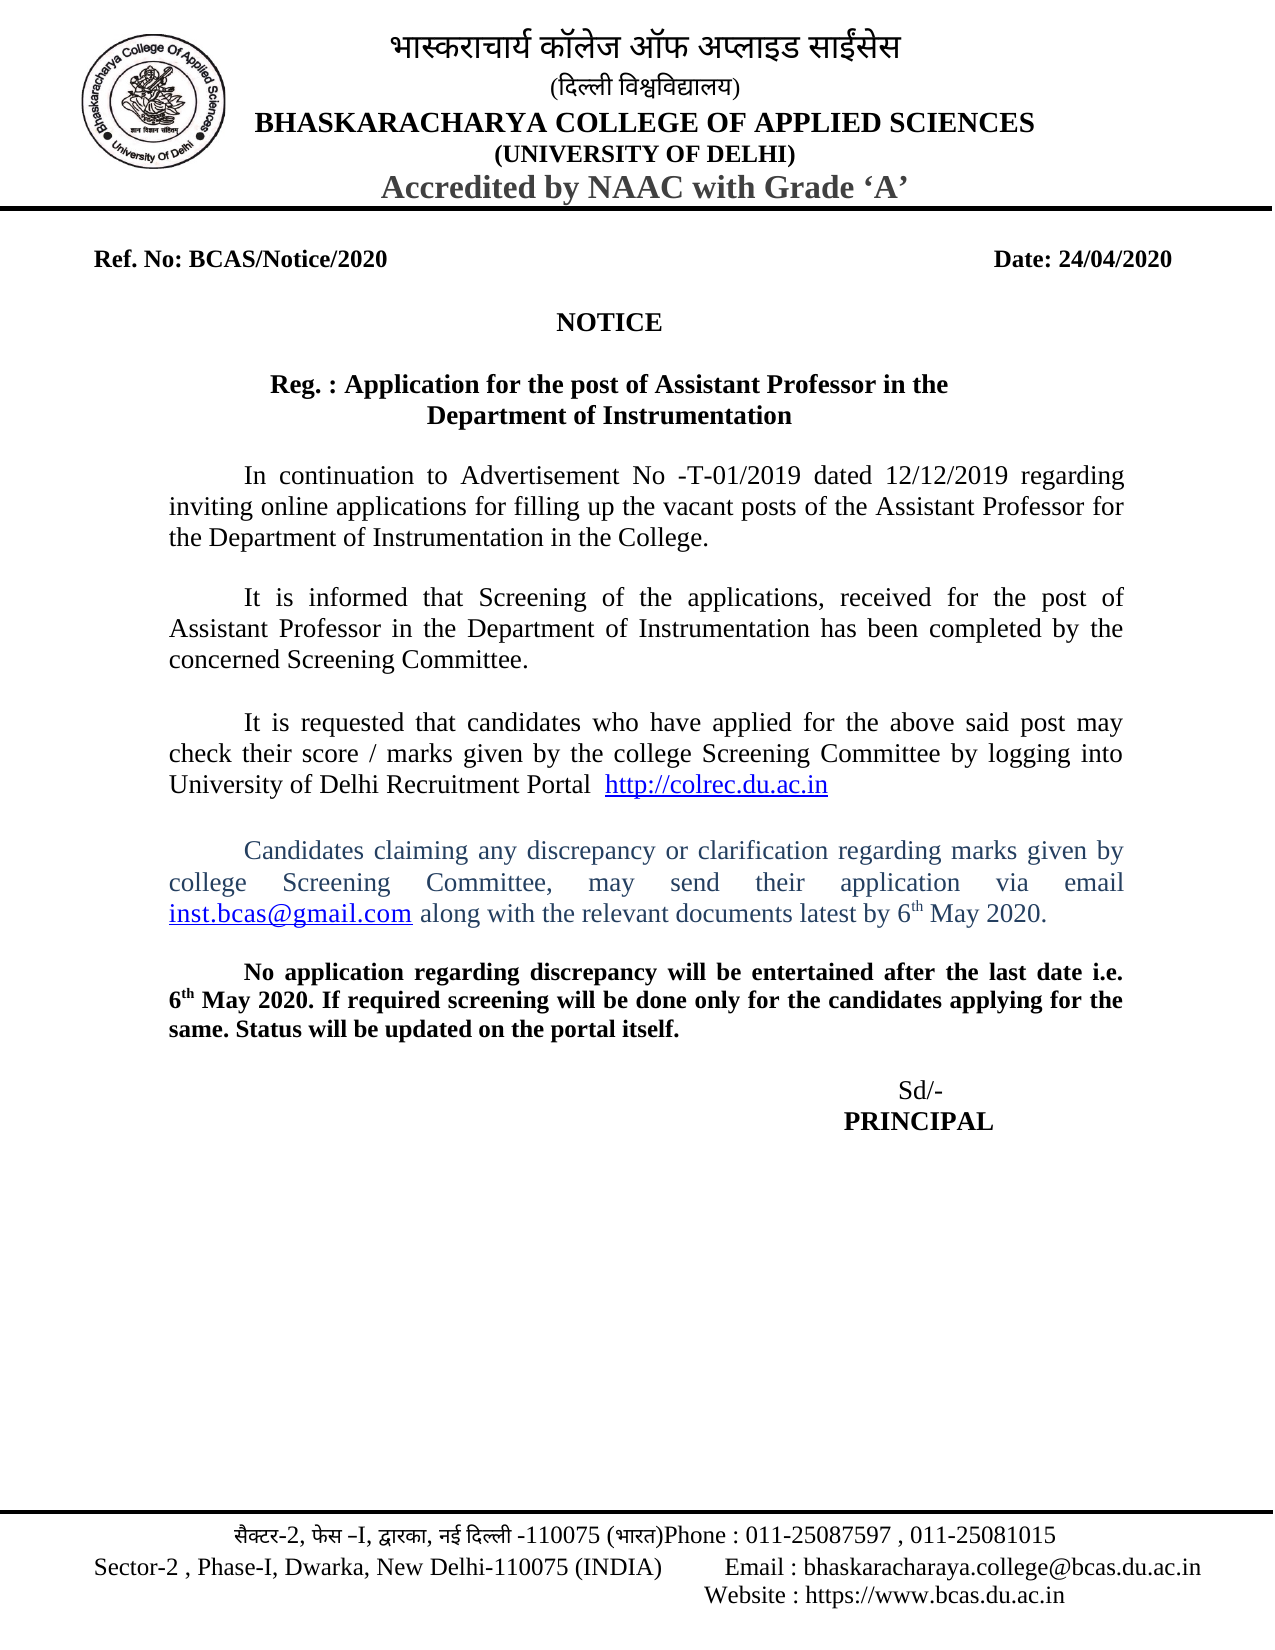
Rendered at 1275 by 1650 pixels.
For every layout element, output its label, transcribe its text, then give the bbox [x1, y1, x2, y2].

picture [81, 34, 226, 169]
text Sd/- [94, 1074, 1069, 1105]
text PRINCIPAL [94, 1105, 1069, 1136]
text Department of Instrumentation [94, 399, 1125, 430]
text In continuation to Advertisement No -T-01/2019 dated 12/12/2019 regarding inviting online applications for filling up the vacant posts of the Assistant Professor for the Department of Instrumentation in the College. [169, 459, 1125, 552]
text It is informed that Screening of the applications, received for the post of Assistant Professor in the Department of Instrumentation has been completed by the concerned Screening Committee. [169, 581, 1125, 674]
subtitle Candidates claiming any discrepancy or clarification regarding marks given by college Screening Committee, may send their application via email inst.bcas@gmail.com along with the relevant documents latest by 6th May 2020. [169, 834, 1125, 928]
text NOTICE [94, 306, 1125, 337]
text It is requested that candidates who have applied for the above said post may check their score / marks given by the college Screening Committee by logging into University of Delhi Recruitment Portal http://colrec.du.ac.in [169, 706, 1125, 799]
text Reg. : Application for the post of Assistant Professor in the [94, 368, 1125, 399]
text No application regarding discrepancy will be entertained after the last date i.e. 6th May 2020. If required screening will be done only for the candidates applying for the same. Status will be updated on the portal itself. [169, 957, 1125, 1043]
